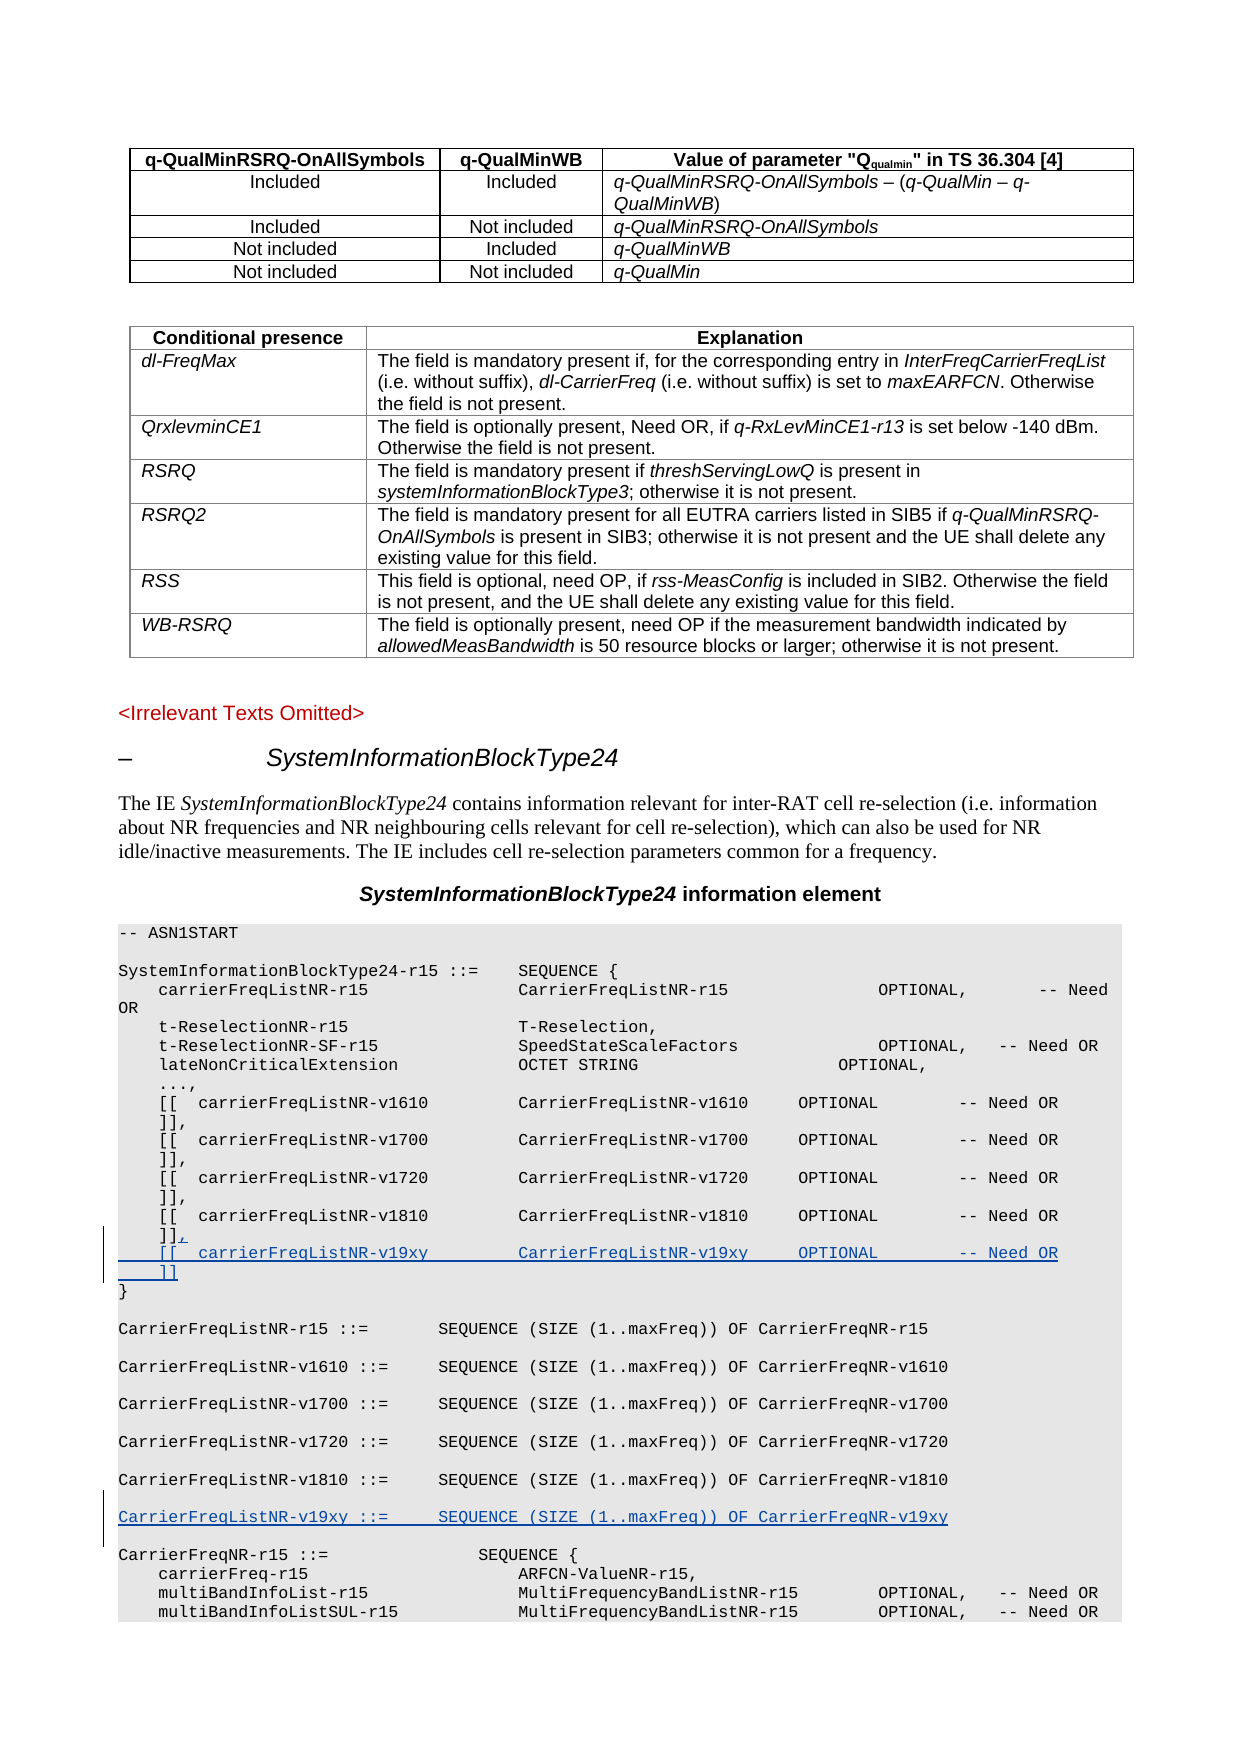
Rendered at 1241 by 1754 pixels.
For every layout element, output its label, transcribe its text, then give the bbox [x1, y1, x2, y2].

text ]] [118, 1226, 1122, 1245]
text ..., [118, 1075, 1122, 1094]
text CarrierFreqListNR-v1610 ::= SEQUENCE (SIZE (1..maxFreq)) OF CarrierFreqNR-v1610 [118, 1358, 1122, 1377]
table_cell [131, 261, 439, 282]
text t-ReselectionNR-SF-r15 SpeedStateScaleFactors OPTIONAL, -- Need OR [118, 1038, 1122, 1057]
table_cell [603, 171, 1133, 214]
subtitle – SystemInformationBlockType24 [118, 743, 1122, 772]
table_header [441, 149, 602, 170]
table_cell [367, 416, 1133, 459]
text [[ carrierFreqListNR-v1700 CarrierFreqListNR-v1700 OPTIONAL -- Need OR [118, 1132, 1122, 1151]
text carrierFreqListNR-r15 CarrierFreqListNR-r15 OPTIONAL, -- Need OR [118, 981, 1122, 1019]
text ]], [118, 1113, 1122, 1132]
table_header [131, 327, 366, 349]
text [[ carrierFreqListNR-v1810 CarrierFreqListNR-v1810 OPTIONAL -- Need OR [118, 1207, 1122, 1226]
text t-ReselectionNR-r15 T-Reselection, [118, 1019, 1122, 1038]
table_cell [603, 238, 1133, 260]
text carrierFreq-r15 ARFCN-ValueNR-r15, [118, 1566, 1122, 1584]
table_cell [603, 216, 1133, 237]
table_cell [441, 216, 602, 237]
text multiBandInfoListSUL-r15 MultiFrequencyBandListNR-r15 OPTIONAL, -- Need OR [118, 1603, 1122, 1622]
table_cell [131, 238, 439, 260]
text <Irrelevant Texts Omitted> [118, 701, 1122, 725]
text ]], [118, 1151, 1122, 1170]
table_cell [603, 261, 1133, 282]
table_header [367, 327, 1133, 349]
text CarrierFreqListNR-r15 ::= SEQUENCE (SIZE (1..maxFreq)) OF CarrierFreqNR-r15 [118, 1321, 1122, 1339]
text ]], [118, 1188, 1122, 1207]
text CarrierFreqListNR-v1700 ::= SEQUENCE (SIZE (1..maxFreq)) OF CarrierFreqNR-v1700 [118, 1396, 1122, 1415]
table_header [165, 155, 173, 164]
text SystemInformationBlockType24-r15 ::= SEQUENCE { [118, 962, 1122, 981]
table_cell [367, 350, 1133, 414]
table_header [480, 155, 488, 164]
text multiBandInfoList-r15 MultiFrequencyBandListNR-r15 OPTIONAL, -- Need OR [118, 1584, 1122, 1603]
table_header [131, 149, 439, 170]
text [[ carrierFreqListNR-v1720 CarrierFreqListNR-v1720 OPTIONAL -- Need OR [118, 1170, 1122, 1188]
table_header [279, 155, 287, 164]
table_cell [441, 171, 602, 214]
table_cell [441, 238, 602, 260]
text CarrierFreqNR-r15 ::= SEQUENCE { [118, 1547, 1122, 1566]
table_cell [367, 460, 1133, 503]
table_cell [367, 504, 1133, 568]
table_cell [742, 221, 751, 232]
text } [118, 1283, 1122, 1302]
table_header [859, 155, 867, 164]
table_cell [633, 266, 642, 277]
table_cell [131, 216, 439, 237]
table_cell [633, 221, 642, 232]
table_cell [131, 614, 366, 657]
text The IE SystemInformationBlockType24 contains information relevant for inter-RAT cell re-selection (i.e. information about NR frequencies and NR neighbouring cells relevant for cell re-selection), which can also be used for NR idle/inactive measurements. The IE includes cell re-selection parameters common for a frequency. [118, 791, 1122, 863]
text CarrierFreqListNR-v1720 ::= SEQUENCE (SIZE (1..maxFreq)) OF CarrierFreqNR-v1720 [118, 1434, 1122, 1452]
text [[ carrierFreqListNR-v1610 CarrierFreqListNR-v1610 OPTIONAL -- Need OR [118, 1094, 1122, 1113]
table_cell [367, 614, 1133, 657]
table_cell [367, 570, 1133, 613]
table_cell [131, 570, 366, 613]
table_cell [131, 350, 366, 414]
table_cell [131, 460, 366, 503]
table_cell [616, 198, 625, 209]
text CarrierFreqListNR-v1810 ::= SEQUENCE (SIZE (1..maxFreq)) OF CarrierFreqNR-v1810 [118, 1471, 1122, 1490]
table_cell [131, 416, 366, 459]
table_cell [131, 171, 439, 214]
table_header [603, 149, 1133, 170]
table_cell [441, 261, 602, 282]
text -- ASN1START [118, 924, 1122, 943]
text SystemInformationBlockType24 information element [118, 882, 1122, 906]
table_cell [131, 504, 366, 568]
text lateNonCriticalExtension OCTET STRING OPTIONAL, [118, 1057, 1122, 1075]
